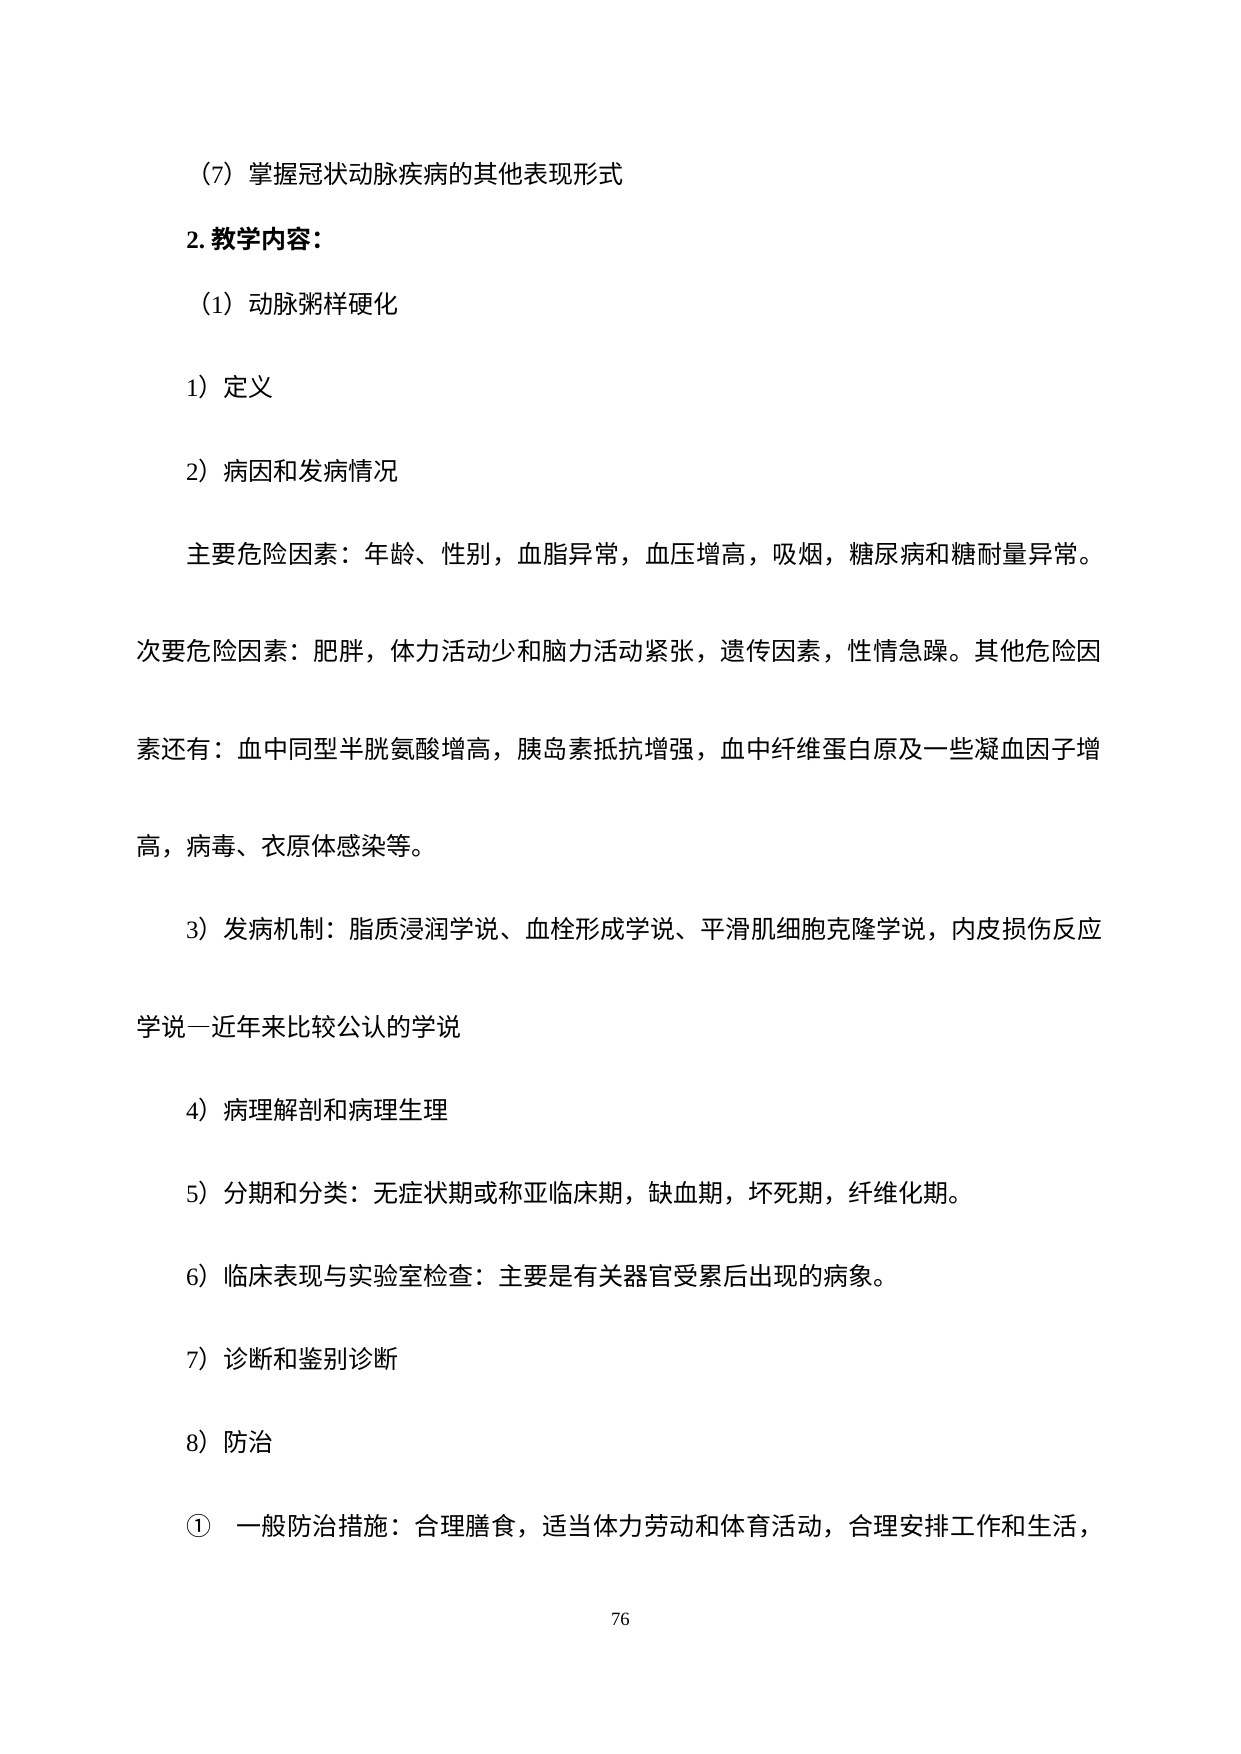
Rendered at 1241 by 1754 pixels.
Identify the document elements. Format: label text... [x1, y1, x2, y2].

text 8）防治 [136, 1408, 1104, 1473]
text 4）病理解剖和病理生理 [136, 1076, 1104, 1141]
text （7）掌握冠状动脉疾病的其他表现形式 [186, 140, 1104, 205]
text 2）病因和发病情况 [136, 437, 1104, 502]
text 7）诊断和鉴别诊断 [136, 1325, 1104, 1390]
text 1）定义 [136, 353, 1104, 418]
text 3）发病机制：脂质浸润学说、血栓形成学说、平滑肌细胞克隆学说，内皮损伤反应学说—近年来比较公认的学说 [136, 895, 1104, 1058]
text 2. 教学内容： [136, 205, 1104, 270]
text 主要危险因素：年龄、性别，血脂异常，血压增高，吸烟，糖尿病和糖耐量异常。次要危险因素：肥胖，体力活动少和脑力活动紧张，遗传因素，性情急躁。其他危险因素还有：血中同型半胱氨酸增高，胰岛素抵抗增强，血中纤维蛋白原及一些凝血因子增高，病毒、衣原体感染等。 [136, 520, 1104, 877]
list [136, 1492, 1104, 1557]
text （1）动脉粥样硬化 [136, 270, 1104, 335]
text 6）临床表现与实验室检查：主要是有关器官受累后出现的病象。 [136, 1242, 1104, 1307]
text 5）分期和分类：无症状期或称亚临床期，缺血期，坏死期，纤维化期。 [136, 1159, 1104, 1224]
